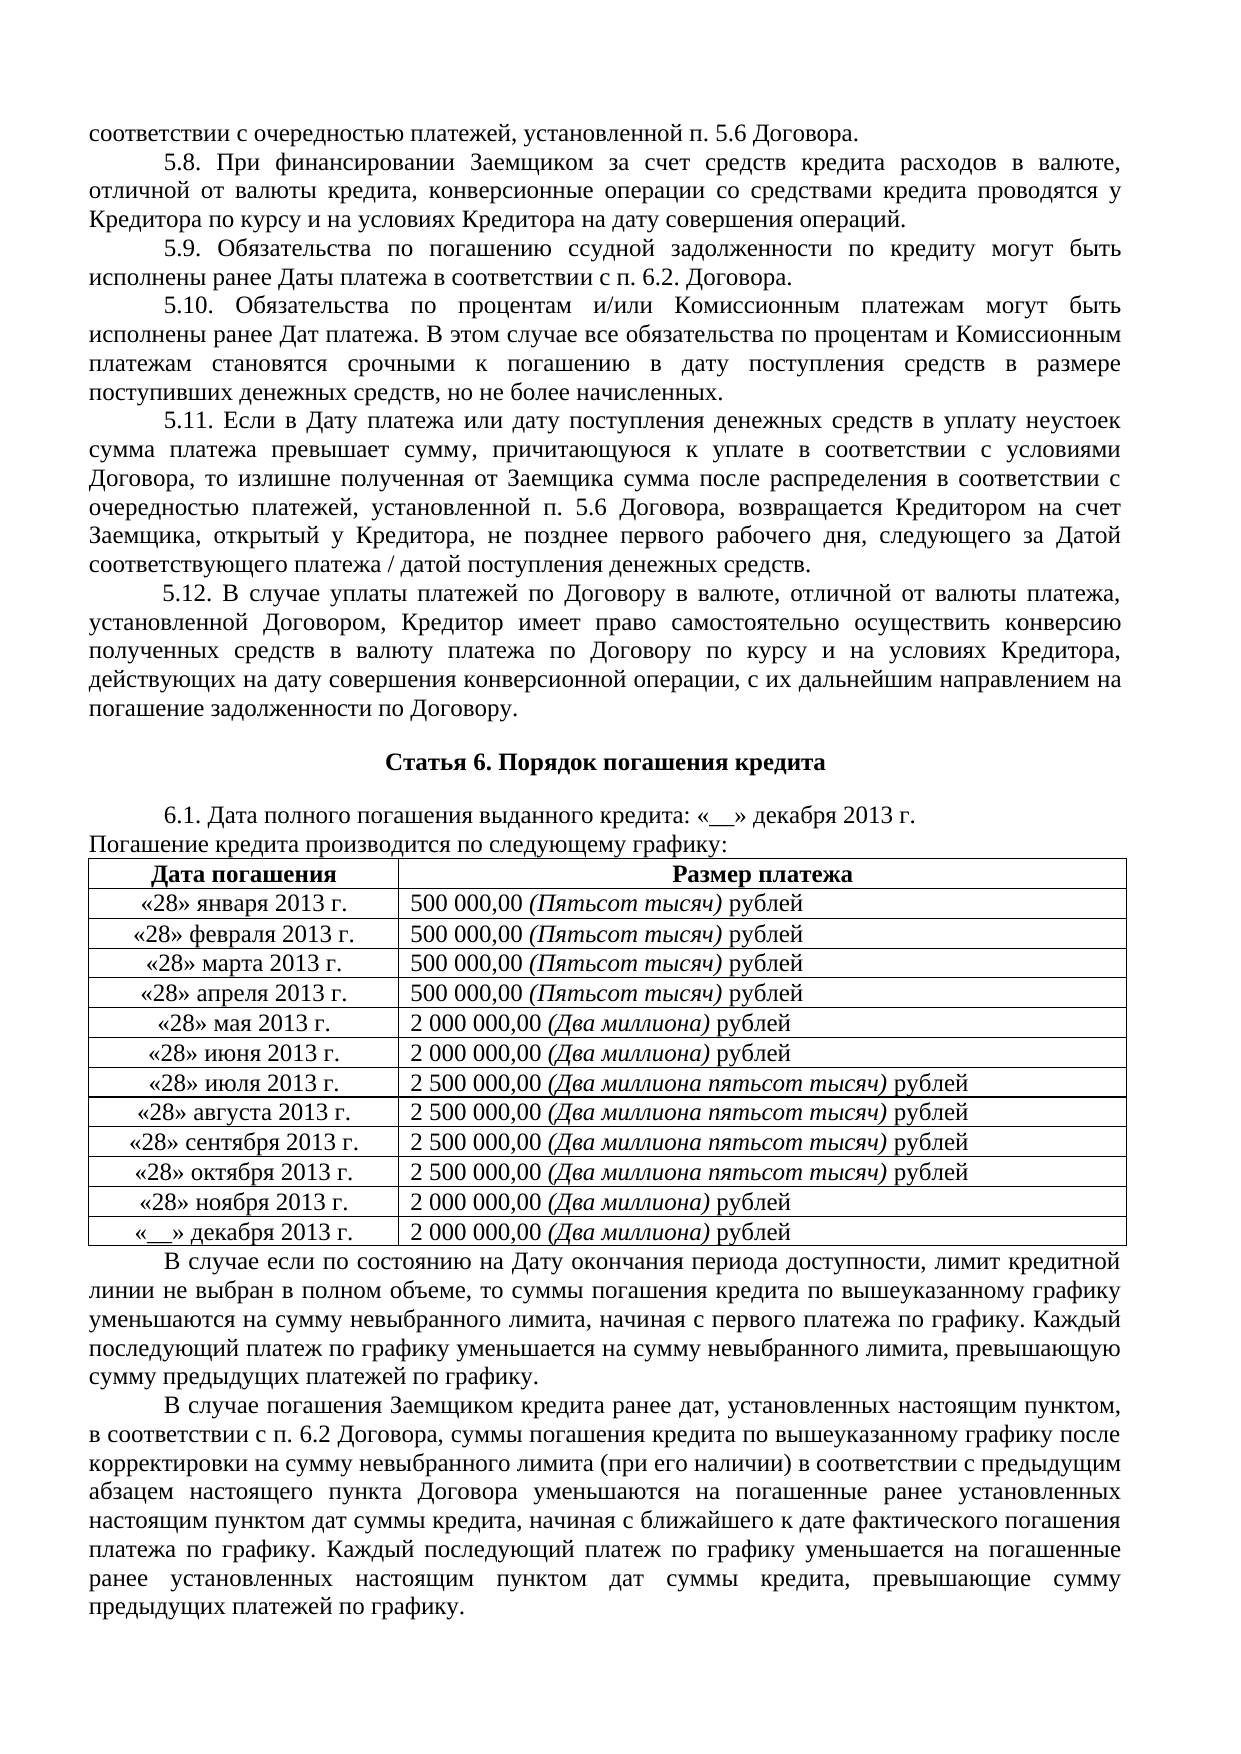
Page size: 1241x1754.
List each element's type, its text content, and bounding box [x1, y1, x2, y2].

table_header Размер платежа [399, 859, 1126, 888]
text 5.11. Если в Дату платежа или дату поступления денежных средств в уплату неустоек сумма платежа превышает сумму, причитающуюся к уплате в соответствии с условиями Договора, то излишне полученная от Заемщика сумма после распределения в соответствии с очередностью платежей, установленной п. 5.6 Договора, возвращается Кредитором на счет Заемщика, открытый у Кредитора, не позднее первого рабочего дня, следующего за Датой соответствующего платежа / датой поступления денежных средств. [89, 406, 1122, 578]
table_cell «__» декабря 2013 г. [89, 1217, 398, 1245]
table_cell 2 500 000,00 (Два миллиона пятьсот тысяч) рублей [399, 1098, 1126, 1126]
table_cell 2 000 000,00 (Два миллиона) рублей [399, 1187, 1126, 1216]
text 5.10. Обязательства по процентам и/или Комиссионным платежам могут быть исполнены ранее Дат платежа. В этом случае все обязательства по процентам и Комиссионным платежам становятся срочными к погашению в дату поступления средств в размере поступивших денежных средств, но не более начисленных. [89, 291, 1122, 406]
table_cell 2 500 000,00 (Два миллиона пятьсот тысяч) рублей [399, 1127, 1126, 1156]
table_cell 500 000,00 (Пятьсот тысяч) рублей [399, 978, 1126, 1007]
text Излишне полученная сумма направляется Кредитором на погашение обязательств в соответствии с очередностью платежей, установленной п. 5.6 Договора. [89, 118, 1122, 147]
text 6.1. Дата полного погашения выданного кредита: «__» декабря 2013 г. [89, 801, 1122, 829]
table_cell «28» сентября 2013 г. [89, 1127, 398, 1156]
table_cell «28» ноября 2013 г. [89, 1187, 398, 1216]
table_cell «28» апреля 2013 г. [89, 978, 398, 1007]
table_cell 2 500 000,00 (Два миллиона пятьсот тысяч) рублей [399, 1068, 1126, 1096]
table_cell «28» октября 2013 г. [89, 1157, 398, 1186]
table_cell «28» января 2013 г. [89, 889, 398, 918]
table_cell 2 000 000,00 (Два миллиона) рублей [399, 1217, 1126, 1245]
table_cell «28» мая 2013 г. [89, 1008, 398, 1037]
table_cell 2 500 000,00 (Два миллиона пятьсот тысяч) рублей [399, 1157, 1126, 1186]
table_cell «28» августа 2013 г. [89, 1098, 398, 1126]
table_cell «28» марта 2013 г. [89, 949, 398, 977]
table_cell 2 000 000,00 (Два миллиона) рублей [399, 1038, 1126, 1067]
table_cell 500 000,00 (Пятьсот тысяч) рублей [399, 919, 1126, 947]
text Погашение кредита производится по следующему графику: [89, 829, 1122, 858]
table_cell 2 000 000,00 (Два миллиона) рублей [399, 1008, 1126, 1037]
text 5.12. В случае уплаты платежей по Договору в валюте, отличной от валюты платежа, установленной Договором, Кредитор имеет право самостоятельно осуществить конверсию полученных средств в валюту платежа по Договору по курсу и на условиях Кредитора, действующих на дату совершения конверсионной операции, с их дальнейшим направлением на погашение задолженности по Договору. [89, 578, 1122, 722]
text В случае погашения Заемщиком кредита ранее дат, установленных настоящим пунктом, в соответствии с п. 6.2 Договора, суммы погашения кредита по вышеуказанному графику после корректировки на сумму невыбранного лимита (при его наличии) в соответствии с предыдущим абзацем настоящего пункта Договора уменьшаются на погашенные ранее установленных настоящим пунктом дат суммы кредита, начиная с ближайшего к дате фактического погашения платежа по графику. Каждый последующий платеж по графику уменьшается на погашенные ранее установленных настоящим пунктом дат суммы кредита, превышающие сумму предыдущих платежей по графику. [89, 1390, 1122, 1620]
table_cell «28» июня 2013 г. [89, 1038, 398, 1067]
table_cell 500 000,00 (Пятьсот тысяч) рублей [399, 949, 1126, 977]
text 5.9. Обязательства по погашению ссудной задолженности по кредиту могут быть исполнены ранее Даты платежа в соответствии с п. 6.2. Договора. [89, 233, 1122, 291]
text 5.8. При финансировании Заемщиком за счет средств кредита расходов в валюте, отличной от валюты кредита, конверсионные операции со средствами кредита проводятся у Кредитора по курсу и на условиях Кредитора на дату совершения операций. [89, 147, 1122, 233]
table_header Дата погашения [89, 859, 398, 888]
table_cell «28» июля 2013 г. [89, 1068, 398, 1096]
text В случае если по состоянию на Дату окончания периода доступности, лимит кредитной линии не выбран в полном объеме, то суммы погашения кредита по вышеуказанному графику уменьшаются на сумму невыбранного лимита, начиная с первого платежа по графику. Каждый последующий платеж по графику уменьшается на сумму невыбранного лимита, превышающую сумму предыдущих платежей по графику. [89, 1246, 1122, 1390]
subtitle Статья 6. Порядок погашения кредита [89, 747, 1122, 776]
table_cell 500 000,00 (Пятьсот тысяч) рублей [399, 889, 1126, 918]
table_cell «28» февраля 2013 г. [89, 919, 398, 947]
